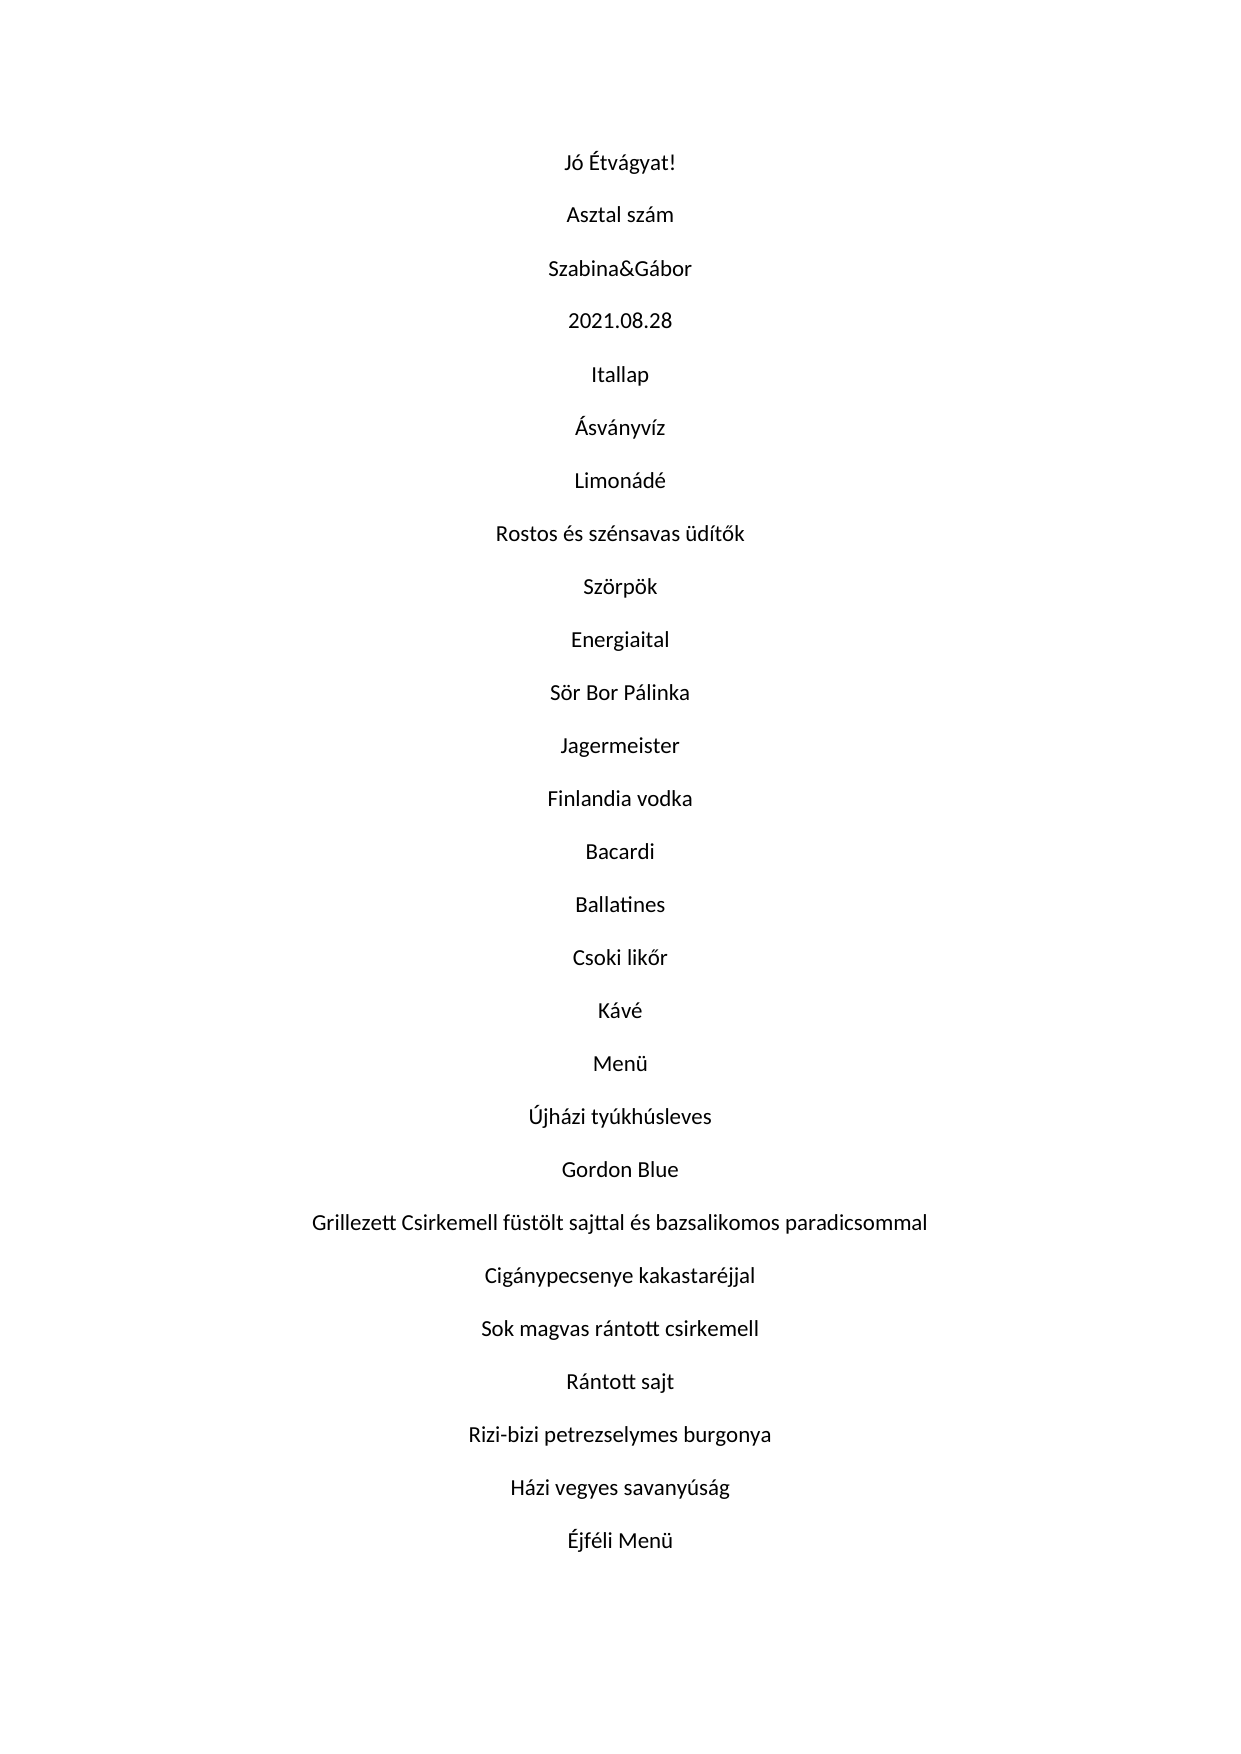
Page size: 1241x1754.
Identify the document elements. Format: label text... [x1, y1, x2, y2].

text Menü [148, 1049, 1093, 1077]
text Grillezett Csirkemell füstölt sajttal és bazsalikomos paradicsommal [148, 1208, 1093, 1236]
text Ballatines [148, 890, 1093, 918]
text Itallap [148, 360, 1093, 388]
text Sok magvas rántott csirkemell [148, 1314, 1093, 1342]
text Rántott sajt [148, 1367, 1093, 1395]
text Asztal szám [148, 201, 1093, 229]
text Jó Étvágyat! [148, 148, 1093, 176]
text Finlandia vodka [148, 784, 1093, 812]
text Ásványvíz [148, 413, 1093, 441]
text Jagermeister [148, 731, 1093, 759]
text Energiaital [148, 625, 1093, 653]
text Éjféli Menü [148, 1526, 1093, 1554]
text Bacardi [148, 837, 1093, 865]
text Limonádé [148, 466, 1093, 494]
text Rostos és szénsavas üdítők [148, 519, 1093, 547]
text Kávé [148, 996, 1093, 1024]
text 2021.08.28 [148, 307, 1093, 335]
text Csoki likőr [148, 943, 1093, 971]
text Szabina&Gábor [148, 254, 1093, 282]
text Gordon Blue [148, 1155, 1093, 1183]
text Újházi tyúkhúsleves [148, 1102, 1093, 1130]
text Sör Bor Pálinka [148, 678, 1093, 706]
text Rizi-bizi petrezselymes burgonya [148, 1420, 1093, 1448]
text Cigánypecsenye kakastaréjjal [148, 1261, 1093, 1289]
text Szörpök [148, 572, 1093, 600]
text Házi vegyes savanyúság [148, 1473, 1093, 1501]
